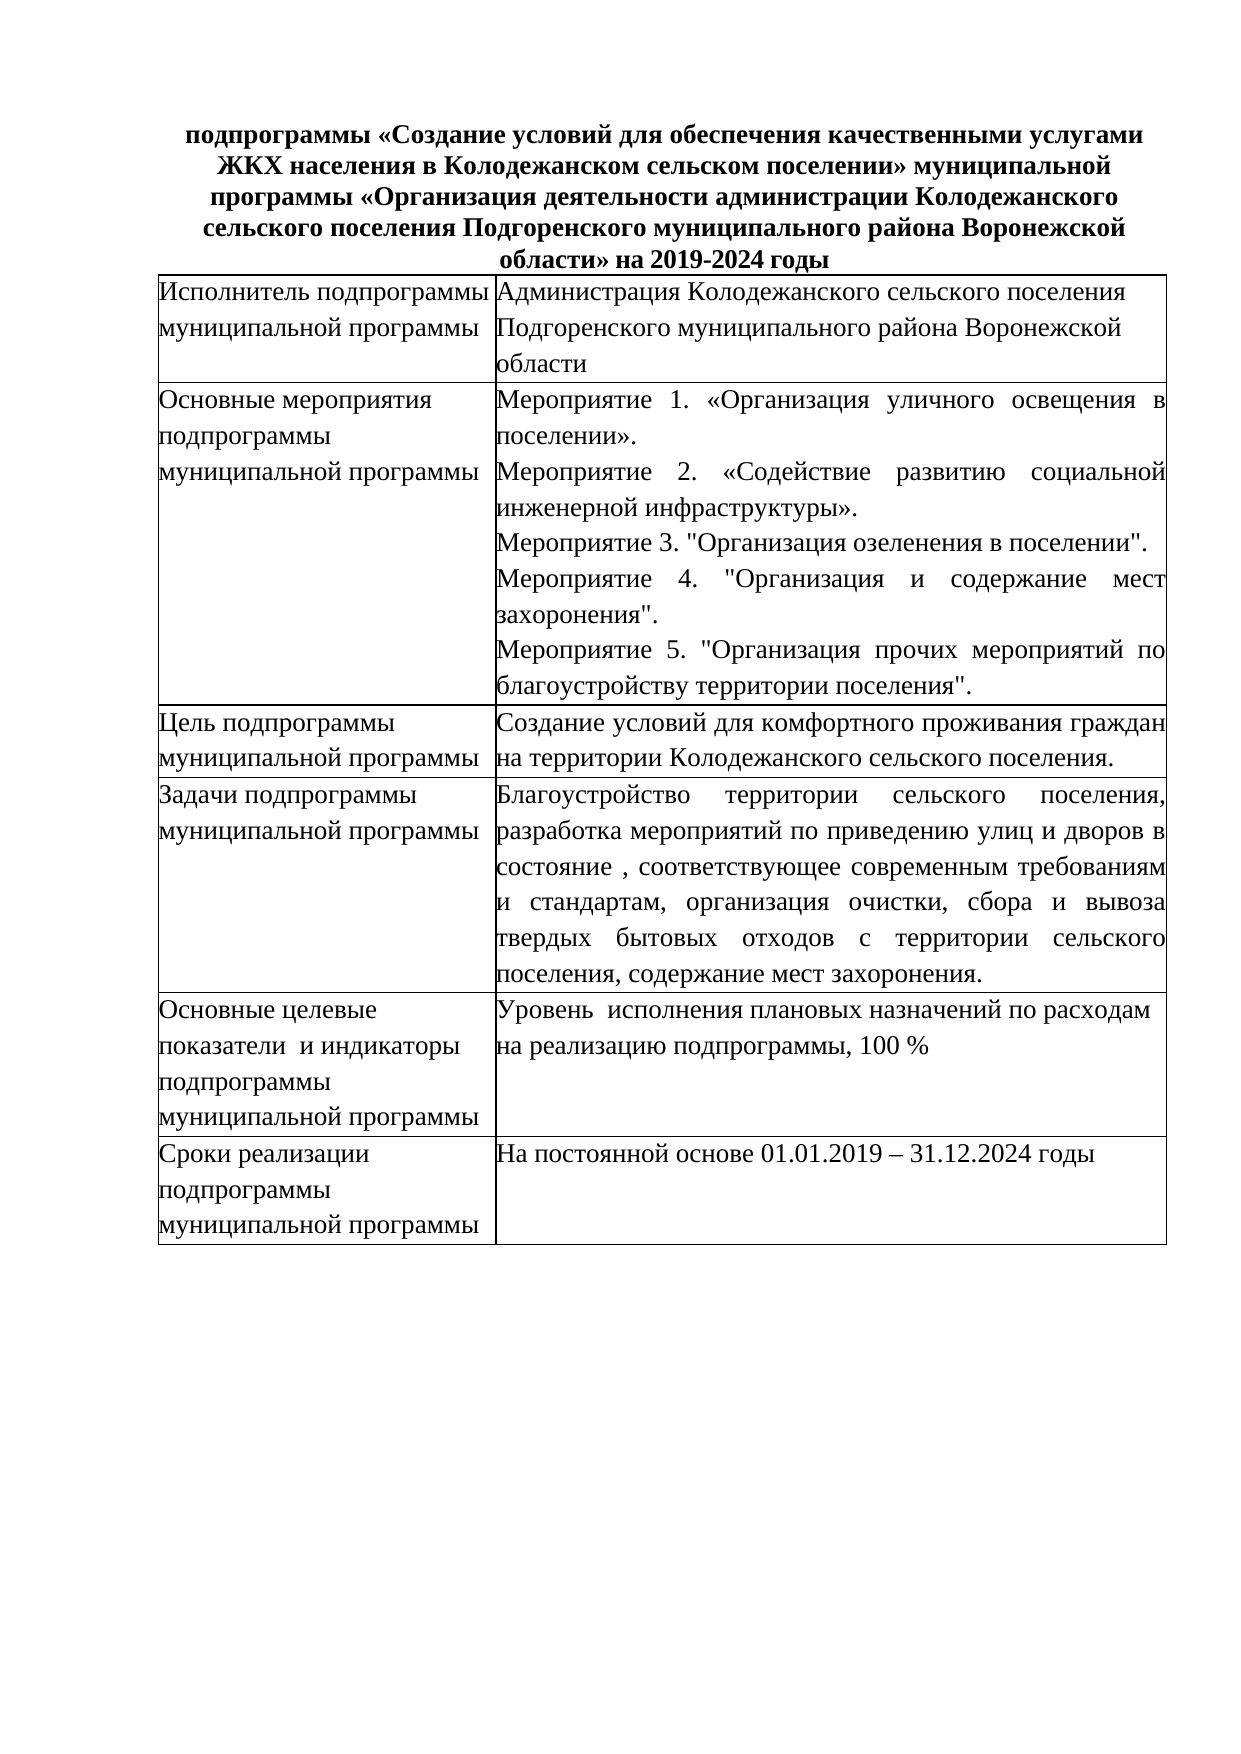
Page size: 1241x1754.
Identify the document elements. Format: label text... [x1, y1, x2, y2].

table_cell Мероприятие 1. «Организация уличного освещения в поселении». Мероприятие 2. «Содействие развитию социальной инженерной инфраструктуры». Мероприятие 3. "Организация озеленения в поселении". Мероприятие 4. "Организация и содержание мест захоронения". Мероприятие 5. "Организация прочих мероприятий по благоустройству территории поселения". [497, 383, 1166, 704]
table_header Администрация Колодежанского сельского поселения Подгоренского муниципального района Воронежской области [497, 276, 1166, 382]
table_cell Сроки реализации подпрограммы муниципальной программы [159, 1137, 495, 1243]
table_cell На постоянной основе 01.01.2019 – 31.12.2024 годы [497, 1137, 1166, 1243]
text подпрограммы «Создание условий для обеспечения качественными услугами ЖКХ населения в Колодежанском сельском поселении» муниципальной программы «Организация деятельности администрации Колодежанского сельского поселения Подгоренского муниципального района Воронежской области» на 2019-2024 годы [177, 118, 1152, 274]
table_cell Благоустройство территории сельского поселения, разработка мероприятий по приведению улиц и дворов в состояние , соответствующее современным требованиям и стандартам, организация очистки, сбора и вывоза твердых бытовых отходов с территории сельского поселения, содержание мест захоронения. [497, 778, 1166, 992]
table_cell Уровень исполнения плановых назначений по расходам на реализацию подпрограммы, 100 % [497, 993, 1166, 1136]
table_header Исполнитель подпрограммы муниципальной программы [159, 276, 495, 382]
table_cell Цель подпрограммы муниципальной программы [159, 706, 495, 777]
table_cell Создание условий для комфортного проживания граждан на территории Колодежанского сельского поселения. [497, 706, 1166, 777]
table_cell Основные мероприятия подпрограммы муниципальной программы [159, 383, 495, 704]
table_cell Задачи подпрограммы муниципальной программы [159, 778, 495, 992]
table_cell Основные целевые показатели и индикаторы подпрограммы муниципальной программы [159, 993, 495, 1136]
